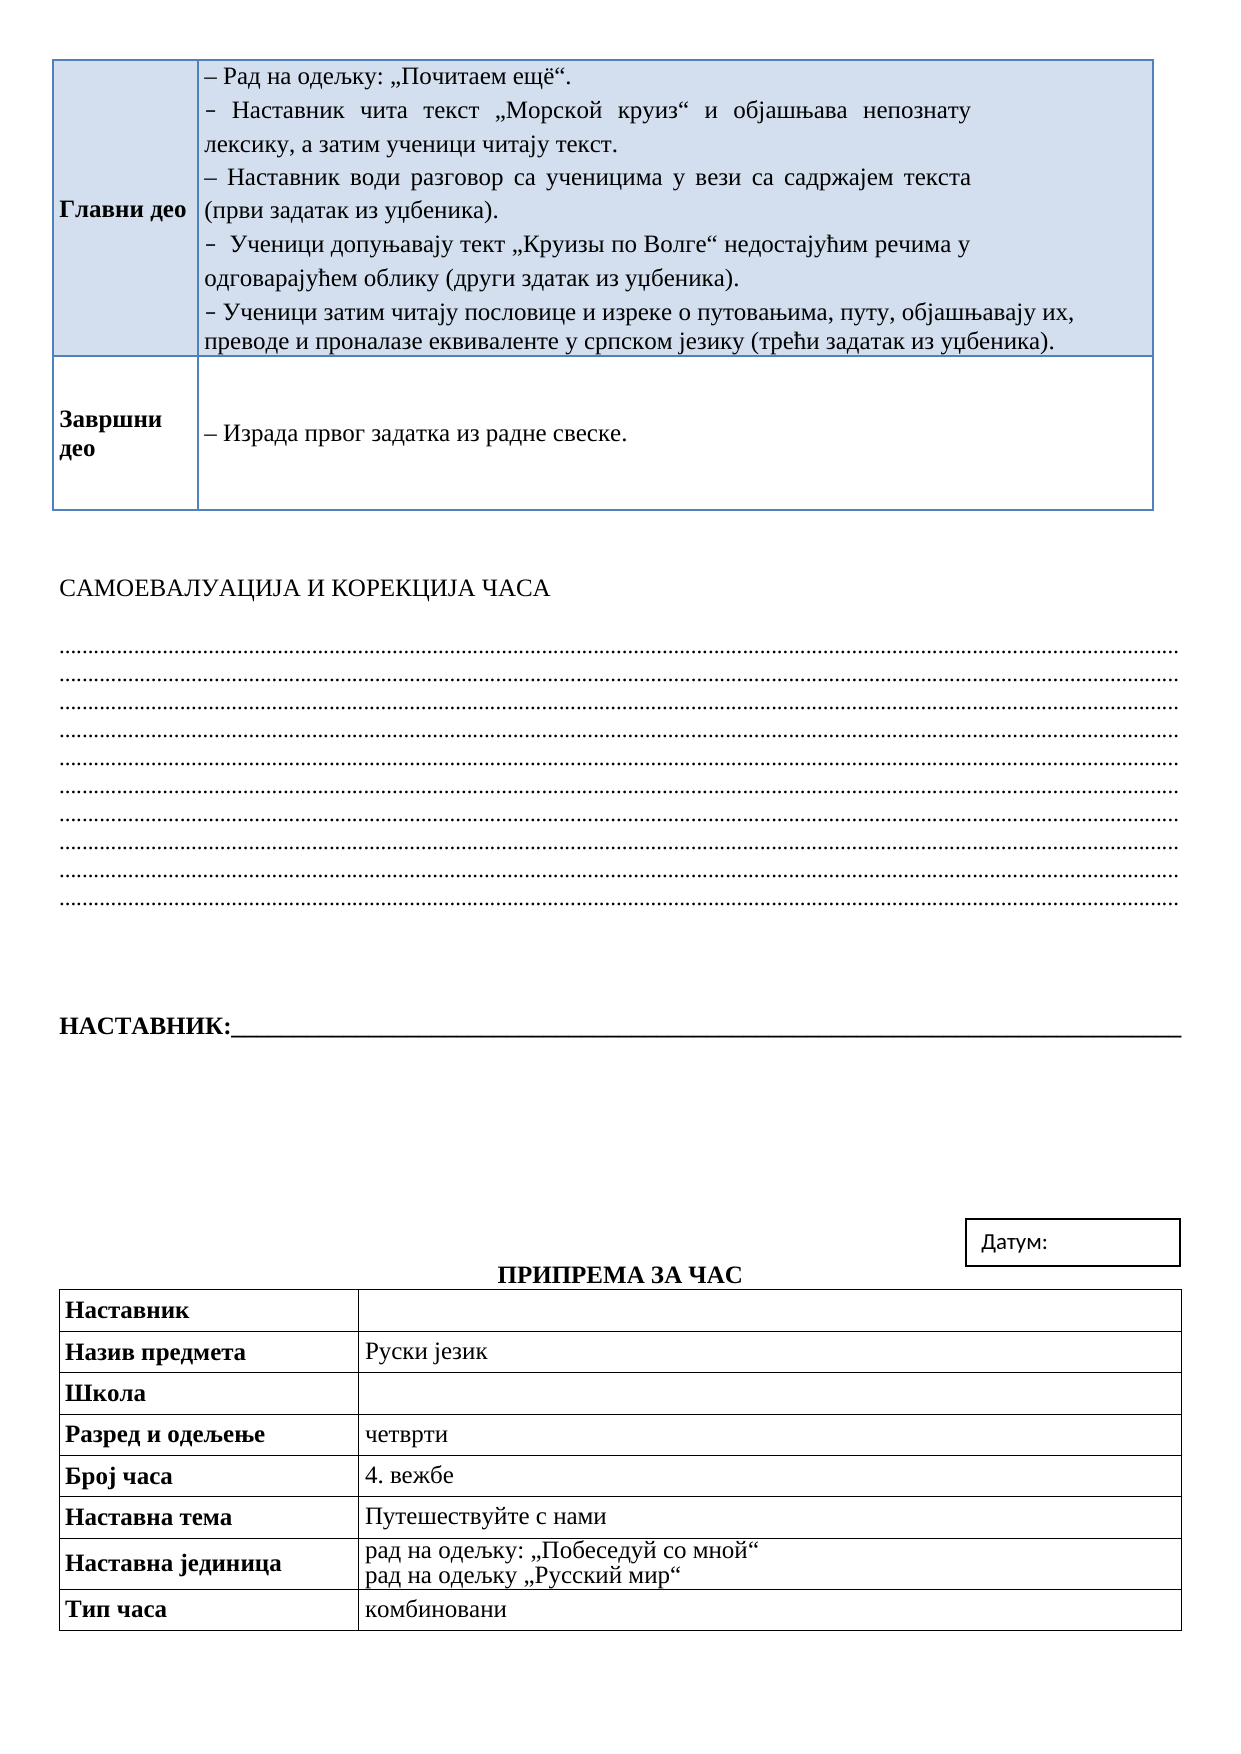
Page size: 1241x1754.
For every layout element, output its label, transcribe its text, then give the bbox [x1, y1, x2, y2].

text САМОЕВАЛУАЦИЈА И КОРЕКЦИЈА ЧАСА [59, 573, 1181, 602]
table_cell Школа [60, 1373, 358, 1413]
table_cell рад на одељку: „Побеседуй со мной“ рад на одељку „Русский мир“ [359, 1539, 1181, 1588]
table_cell Број часа [60, 1456, 358, 1496]
table_header [359, 1290, 1181, 1331]
table_cell [359, 1373, 1181, 1413]
table_cell Путешествуйте с нами [359, 1497, 1181, 1537]
text НАСТАВНИК: [59, 1001, 1181, 1043]
text ПРИПРЕМА ЗА ЧАС [59, 1261, 1181, 1289]
table_cell комбиновани [359, 1590, 1181, 1630]
table_header Наставник [60, 1290, 358, 1331]
table_cell 4. вежбе [359, 1456, 1181, 1496]
table_cell Руски језик [359, 1332, 1181, 1372]
table_cell ‒ Рад на одељку: „Почитаем ещё“. ‒ Наставник чита текст „Морской круиз“ и објашњава непознату лексику, а затим ученици читају текст. ‒ Наставник води разговор са ученицима у вези са садржајем текста (први задатак из уџбеника). ‒Ученици допуњавају тект „Круизы по Волге“ недостајућим речима у одговарајућем облику (други здатак из уџбеника). ‒ Ученици затим читају пословице и изреке о путовањима, путу, објашњавају их, преводе и проналазе еквиваленте у српском језику (трећи задатак из уџбеника). [199, 61, 1152, 355]
table_cell Назив предмета [60, 1332, 358, 1372]
table_cell Разред и одељење [60, 1415, 358, 1455]
table_cell ‒ Израда првог задатка из радне свеске. [199, 357, 1152, 509]
table_cell Наставна тема [60, 1497, 358, 1537]
table_cell четврти [359, 1415, 1181, 1455]
table_cell Завршни део [54, 357, 197, 509]
table_cell Наставна јединица [60, 1539, 358, 1588]
table_cell Тип часа [60, 1590, 358, 1630]
table_cell Главни део [54, 61, 197, 355]
